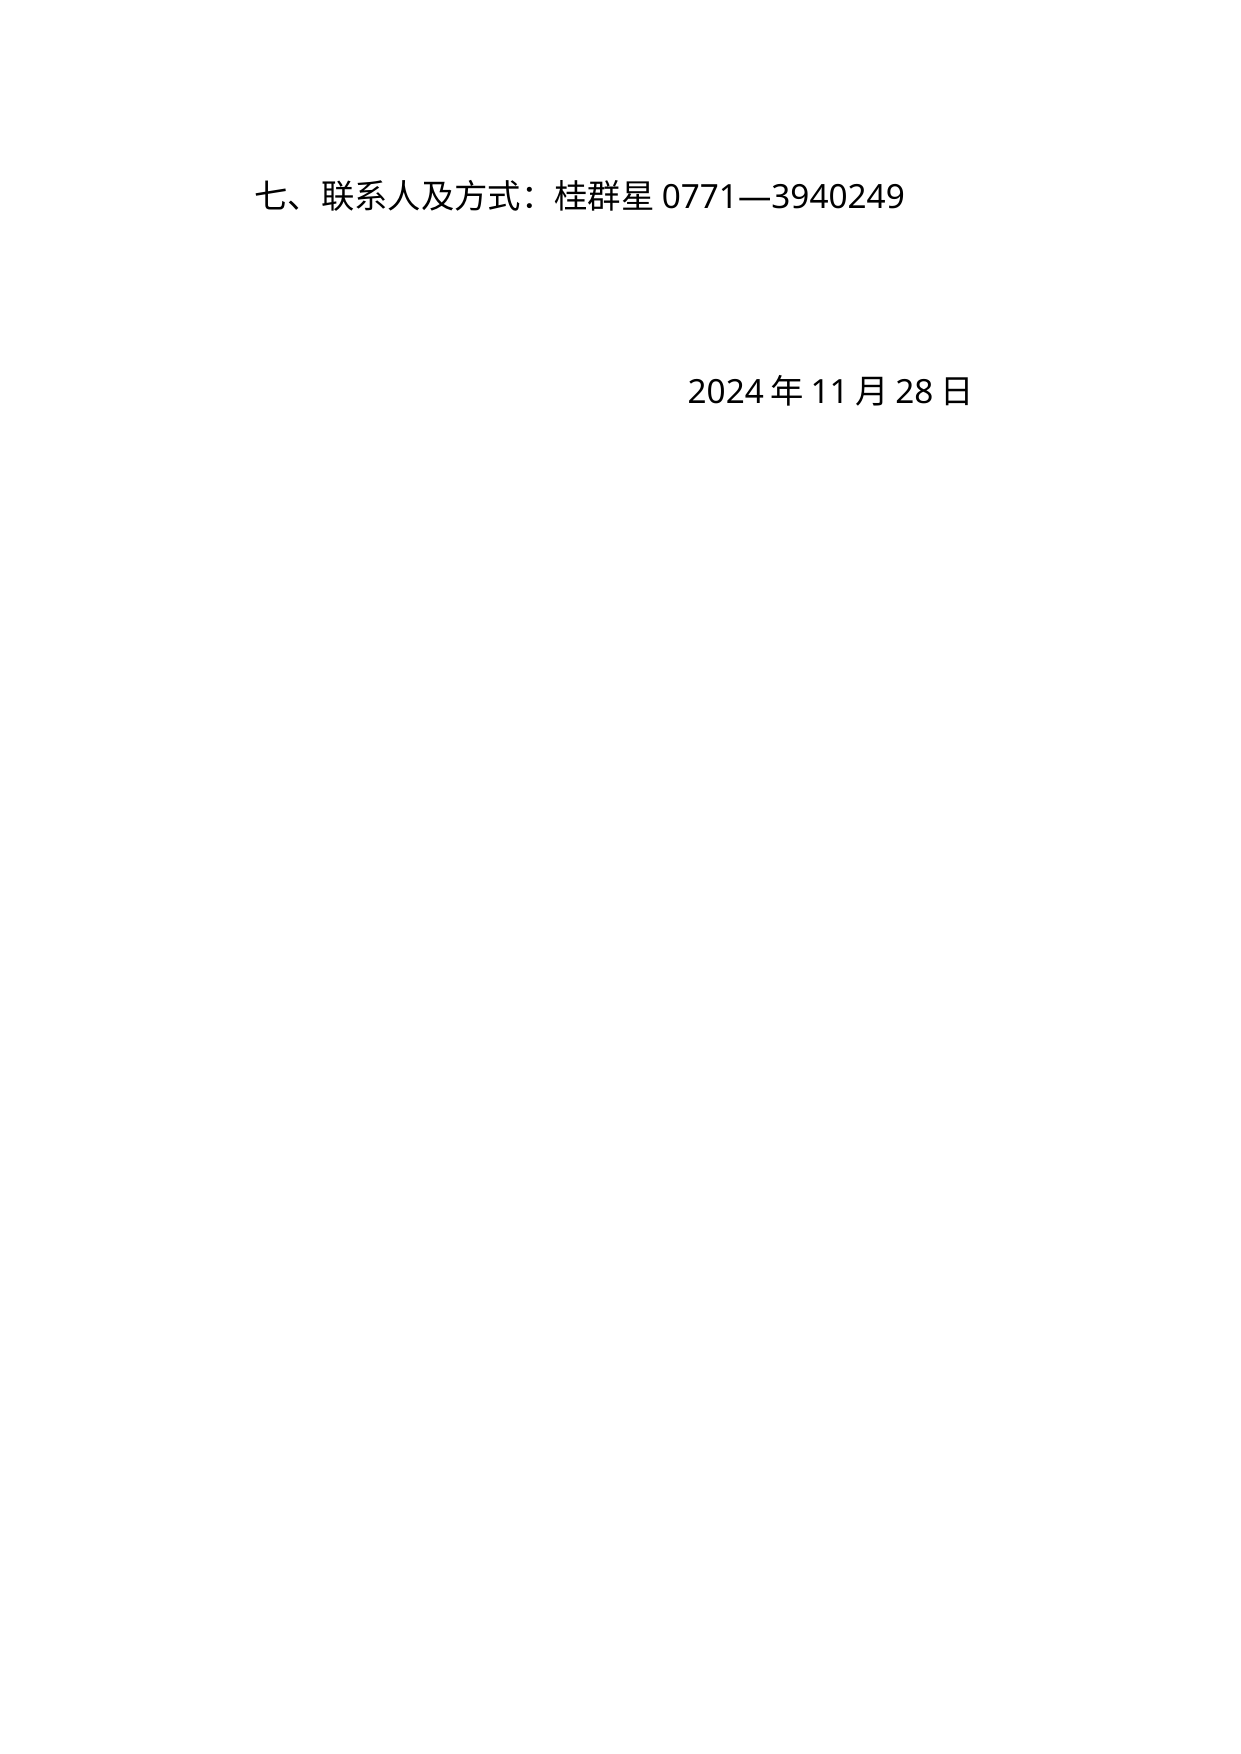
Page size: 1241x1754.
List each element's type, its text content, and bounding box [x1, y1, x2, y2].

text 七、联系人及方式：桂群星 0771—3940249 [187, 162, 1053, 227]
text 2024年11月28日 [187, 357, 1053, 422]
